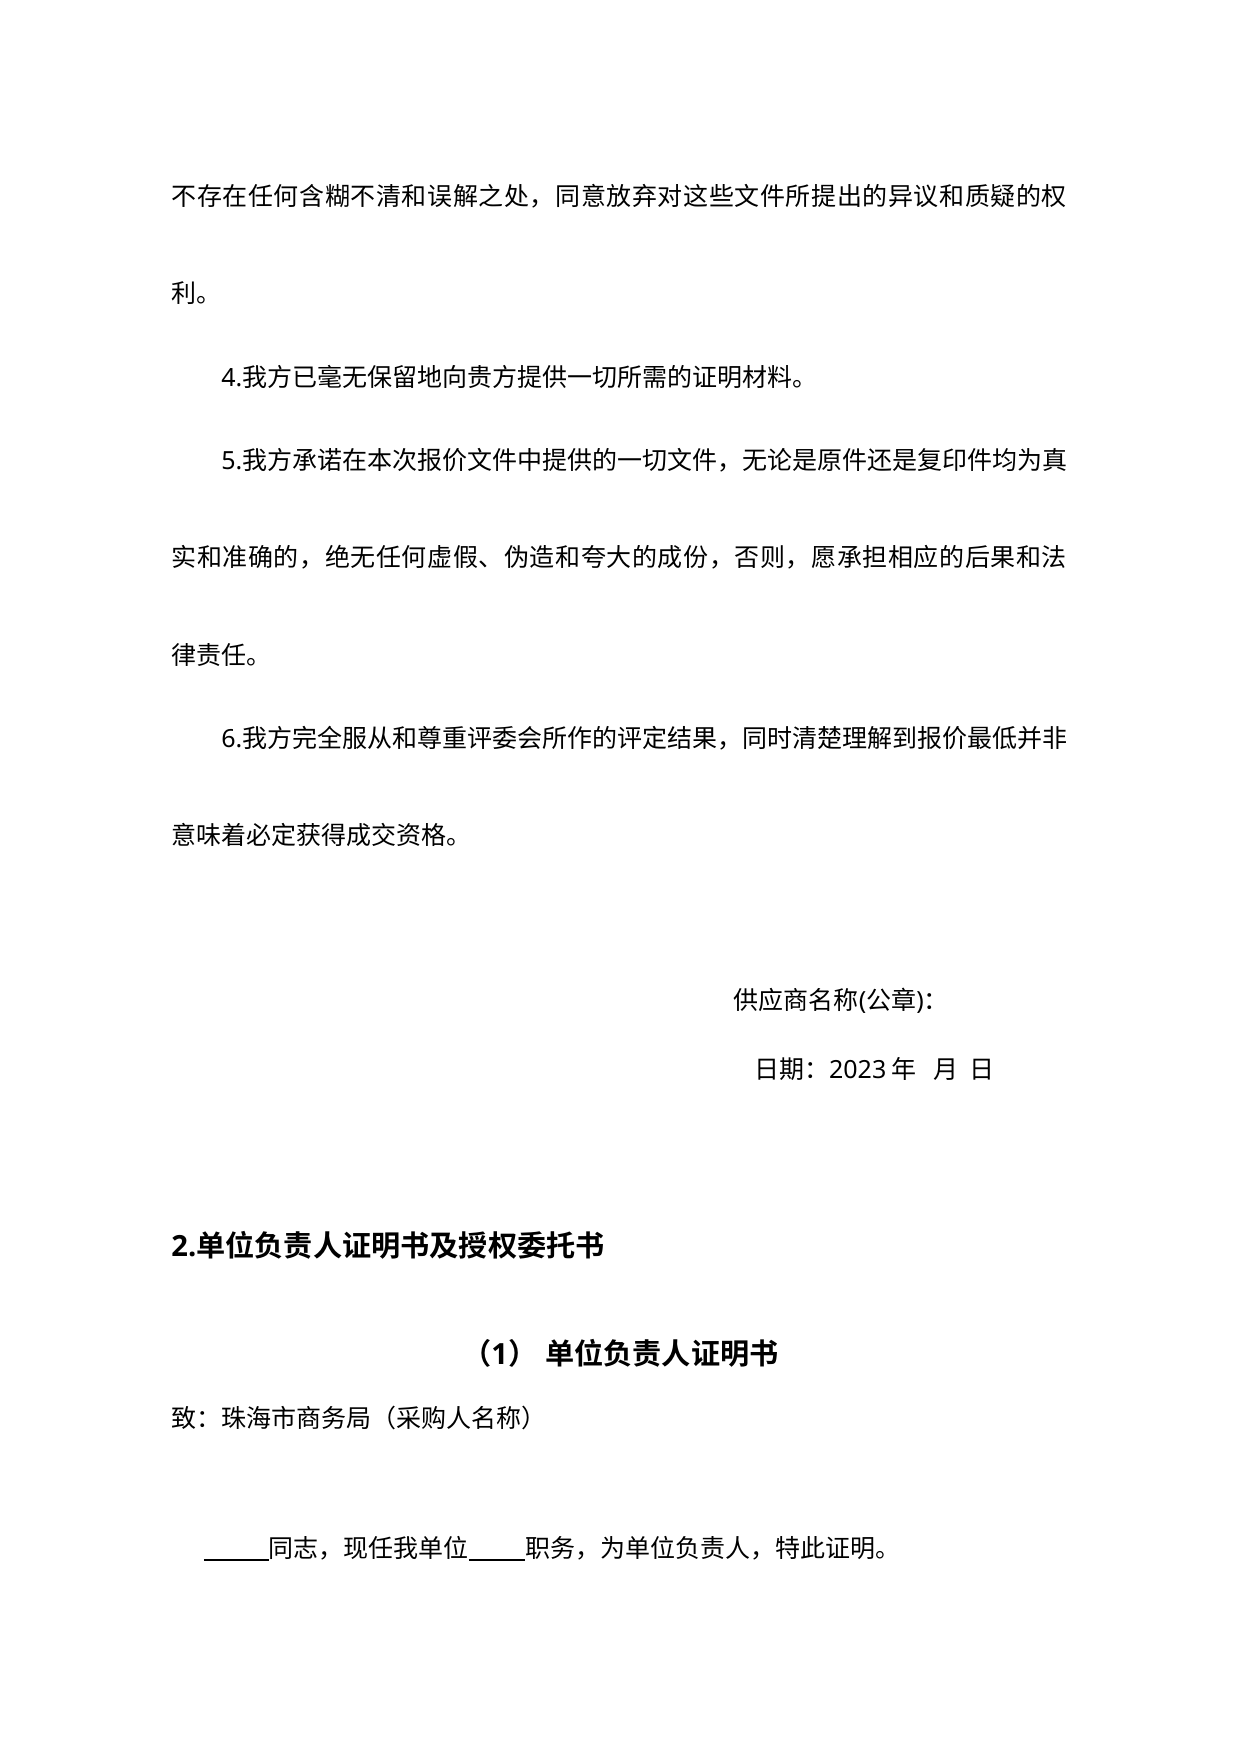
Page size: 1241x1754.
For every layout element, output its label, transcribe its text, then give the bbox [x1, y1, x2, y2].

text 4.我方已毫无保留地向贵方提供一切所需的证明材料。 [171, 343, 1069, 408]
text 同志，现任我单位 职务，为单位负责人，特此证明。 [171, 1514, 1069, 1579]
text 致：珠海市商务局（采购人名称） [171, 1384, 1069, 1449]
text 供应商名称(公章)： [171, 966, 1043, 1031]
text 5.我方承诺在本次报价文件中提供的一切文件，无论是原件还是复印件均为真实和准确的，绝无任何虚假、伪造和夸大的成份，否则，愿承担相应的后果和法律责任。 [171, 426, 1069, 686]
text 6.我方完全服从和尊重评委会所作的评定结果，同时清楚理解到报价最低并非意味着必定获得成交资格。 [171, 704, 1069, 866]
text 日期：2023年 月 日 [171, 1049, 994, 1086]
text 2.单位负责人证明书及授权委托书 [171, 1223, 936, 1265]
list 单位负责人证明书 [171, 1319, 1069, 1384]
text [171, 162, 1069, 324]
